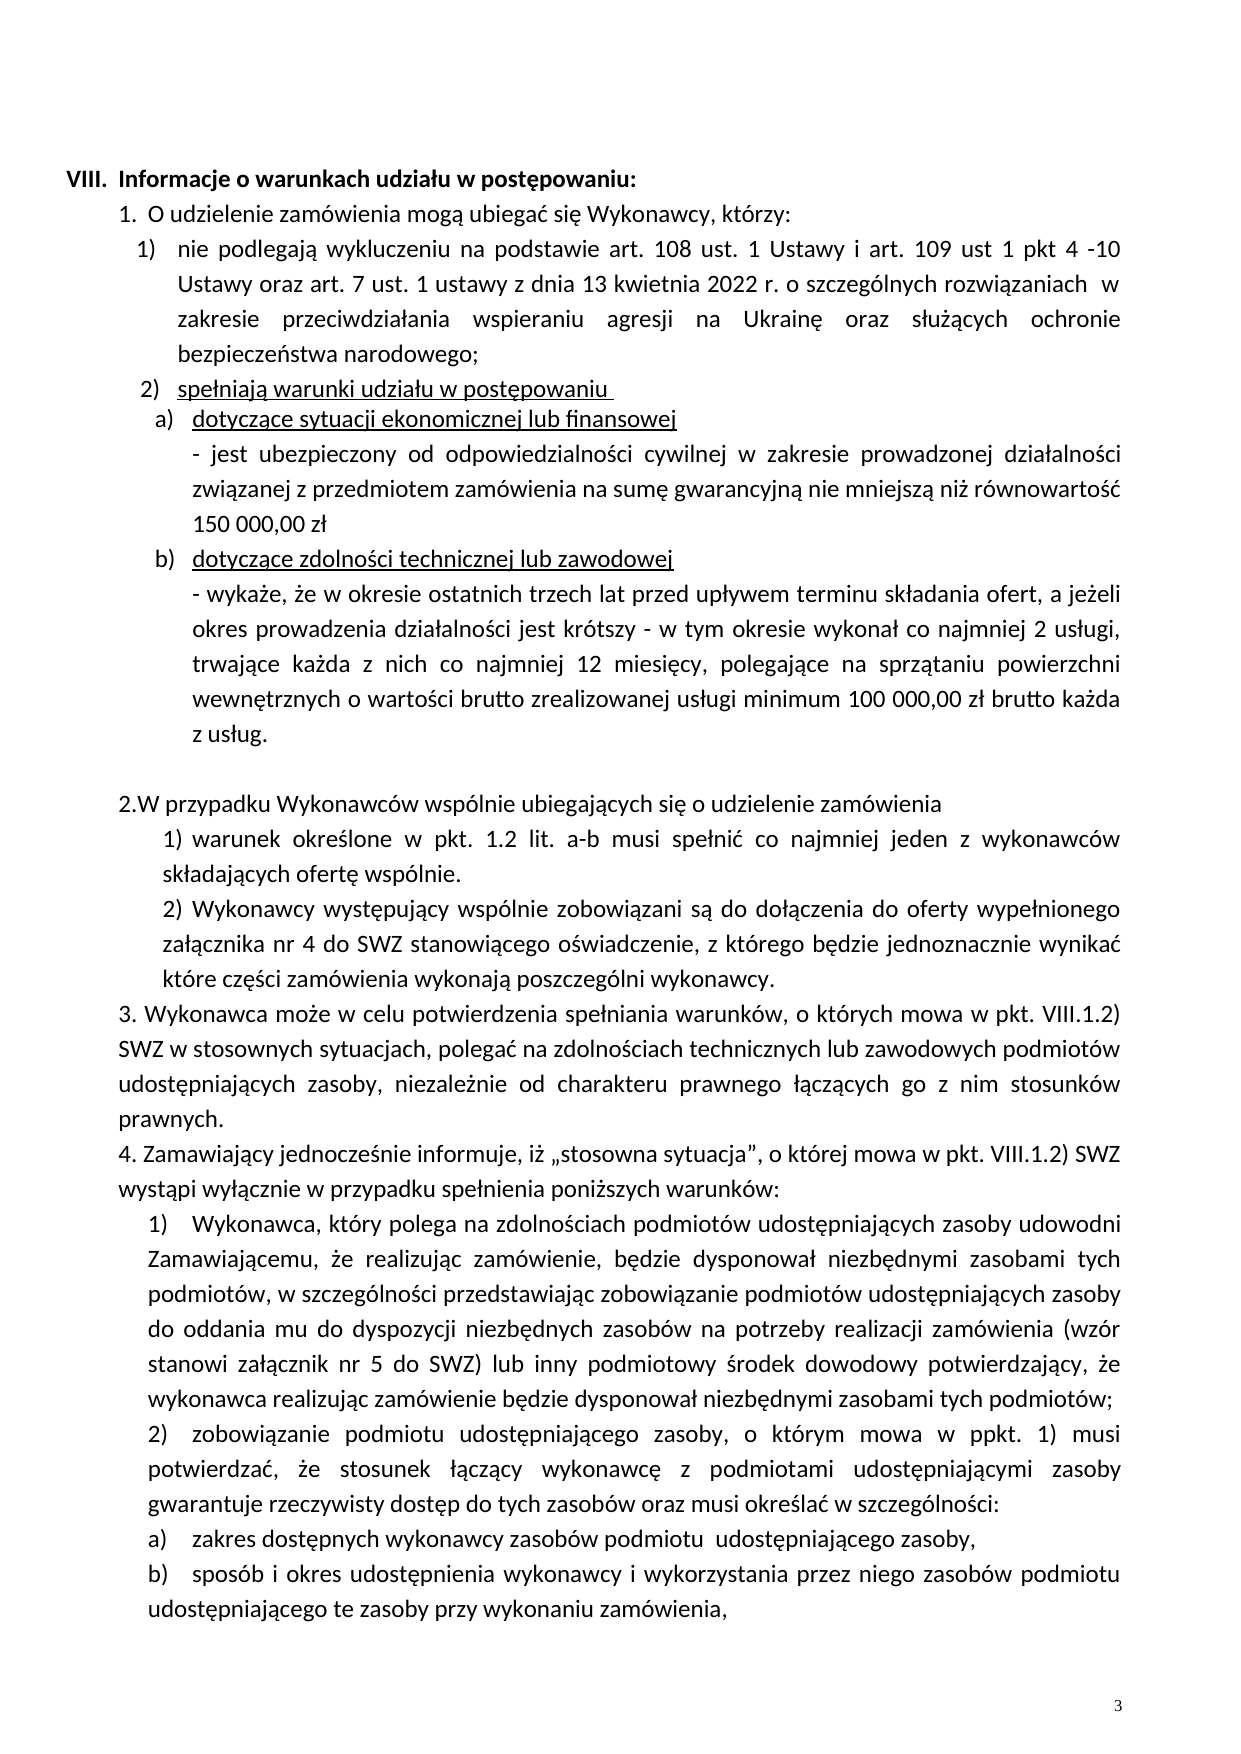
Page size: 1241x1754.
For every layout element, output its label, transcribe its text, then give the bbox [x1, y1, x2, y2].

list O udzielenie zamówienia mogą ubiegać się Wykonawcy, którzy: [118, 198, 1122, 228]
subtitle Informacje o warunkach udziału w postępowaniu: [108, 163, 1109, 193]
list nie podlegają wykluczeniu na podstawie art. 108 ust. 1 Ustawy i art. 109 ust 1 pkt 4 -10 Ustawy oraz art. 7 ust. 1 ustawy z dnia 13 kwietnia 2022 r. o szczególnych rozwiązaniach w zakresie przeciwdziałania wspieraniu agresji na Ukrainę oraz służących ochronie bezpieczeństwa narodowego; [136, 233, 1122, 368]
text - jest ubezpieczony od odpowiedzialności cywilnej w zakresie prowadzonej działalności związanej z przedmiotem zamówienia na sumę gwarancyjną nie mniejszą niż równowartość 150 000,00 zł [192, 438, 1122, 539]
list dotyczące zdolności technicznej lub zawodowej [154, 543, 1122, 574]
text 1) Wykonawca, który polega na zdolnościach podmiotów udostępniających zasoby udowodni Zamawiającemu, że realizując zamówienie, będzie dysponował niezbędnymi zasobami tych podmiotów, w szczególności przedstawiając zobowiązanie podmiotów udostępniających zasoby do oddania mu do dyspozycji niezbędnych zasobów na potrzeby realizacji zamówienia (wzór stanowi załącznik nr 5 do SWZ) lub inny podmiotowy środek dowodowy potwierdzający, że wykonawca realizując zamówienie będzie dysponował niezbędnymi zasobami tych podmiotów; [148, 1208, 1122, 1414]
list dotyczące sytuacji ekonomicznej lub finansowej [154, 403, 1122, 434]
text - wykaże, że w okresie ostatnich trzech lat przed upływem terminu składania ofert, a jeżeli okres prowadzenia działalności jest krótszy - w tym okresie wykonał co najmniej 2 usługi, trwające każda z nich co najmniej 12 miesięcy, polegające na sprzątaniu powierzchni wewnętrznych o wartości brutto zrealizowanej usługi minimum 100 000,00 zł brutto każda z usług. [192, 578, 1122, 749]
text 1) warunek określone w pkt. 1.2 lit. a-b musi spełnić co najmniej jeden z wykonawców składających ofertę wspólnie. [162, 823, 1122, 889]
text 3. Wykonawca może w celu potwierdzenia spełniania warunków, o których mowa w pkt. VIII.1.2) SWZ w stosownych sytuacjach, polegać na zdolnościach technicznych lub zawodowych podmiotów udostępniających zasoby, niezależnie od charakteru prawnego łączących go z nim stosunków prawnych. [118, 998, 1122, 1134]
text 4. Zamawiający jednocześnie informuje, iż „stosowna sytuacja”, o której mowa w pkt. VIII.1.2) SWZ wystąpi wyłącznie w przypadku spełnienia poniższych warunków: [118, 1138, 1122, 1204]
list spełniają warunki udziału w postępowaniu [140, 373, 1122, 403]
text a) zakres dostępnych wykonawcy zasobów podmiotu udostępniającego zasoby, [148, 1523, 1122, 1554]
text 2) zobowiązanie podmiotu udostępniającego zasoby, o którym mowa w ppkt. 1) musi potwierdzać, że stosunek łączący wykonawcę z podmiotami udostępniającymi zasoby gwarantuje rzeczywisty dostęp do tych zasobów oraz musi określać w szczególności: [148, 1418, 1122, 1519]
text 2) Wykonawcy występujący wspólnie zobowiązani są do dołączenia do oferty wypełnionego załącznika nr 4 do SWZ stanowiącego oświadczenie, z którego będzie jednoznacznie wynikać które części zamówienia wykonają poszczególni wykonawcy. [162, 893, 1122, 994]
text 2.W przypadku Wykonawców wspólnie ubiegających się o udzielenie zamówienia [118, 788, 1122, 819]
text b) sposób i okres udostępnienia wykonawcy i wykorzystania przez niego zasobów podmiotu udostępniającego te zasoby przy wykonaniu zamówienia, [148, 1558, 1122, 1624]
